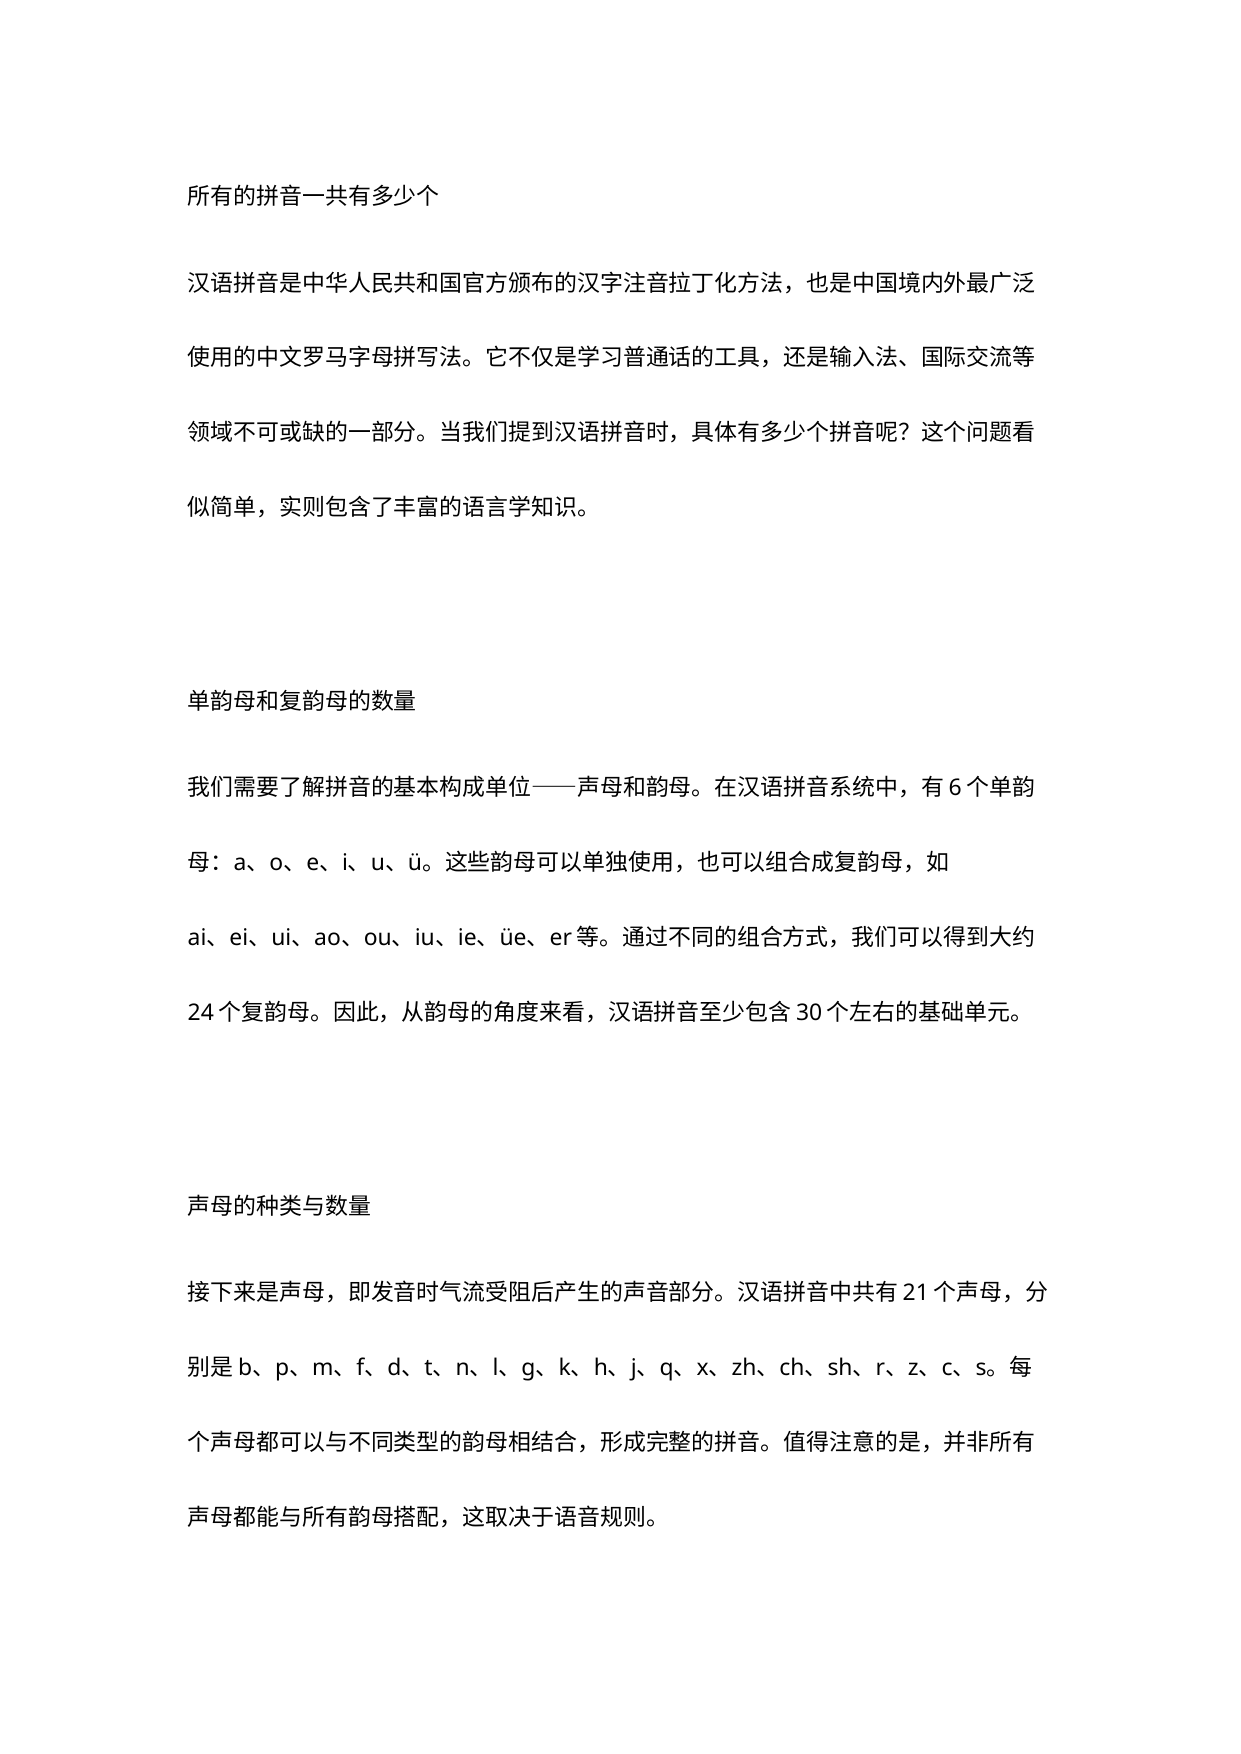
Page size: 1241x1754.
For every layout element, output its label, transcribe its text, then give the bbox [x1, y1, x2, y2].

text 所有的拼音一共有多少个 [187, 162, 1053, 227]
text 声母的种类与数量 [187, 1172, 1053, 1237]
text 我们需要了解拼音的基本构成单位——声母和韵母。在汉语拼音系统中，有6个单韵母：a、o、e、i、u、ü。这些韵母可以单独使用，也可以组合成复韵母，如ai、ei、ui、ao、ou、iu、ie、üe、er等。通过不同的组合方式，我们可以得到大约24个复韵母。因此，从韵母的角度来看，汉语拼音至少包含30个左右的基础单元。 [187, 753, 1053, 1042]
text 汉语拼音是中华人民共和国官方颁布的汉字注音拉丁化方法，也是中国境内外最广泛使用的中文罗马字母拼写法。它不仅是学习普通话的工具，还是输入法、国际交流等领域不可或缺的一部分。当我们提到汉语拼音时，具体有多少个拼音呢？这个问题看似简单，实则包含了丰富的语言学知识。 [187, 248, 1053, 538]
text 接下来是声母，即发音时气流受阻后产生的声音部分。汉语拼音中共有21个声母，分别是b、p、m、f、d、t、n、l、g、k、h、j、q、x、zh、ch、sh、r、z、c、s。每个声母都可以与不同类型的韵母相结合，形成完整的拼音。值得注意的是，并非所有声母都能与所有韵母搭配，这取决于语音规则。 [187, 1258, 1053, 1547]
text 单韵母和复韵母的数量 [187, 667, 1053, 732]
